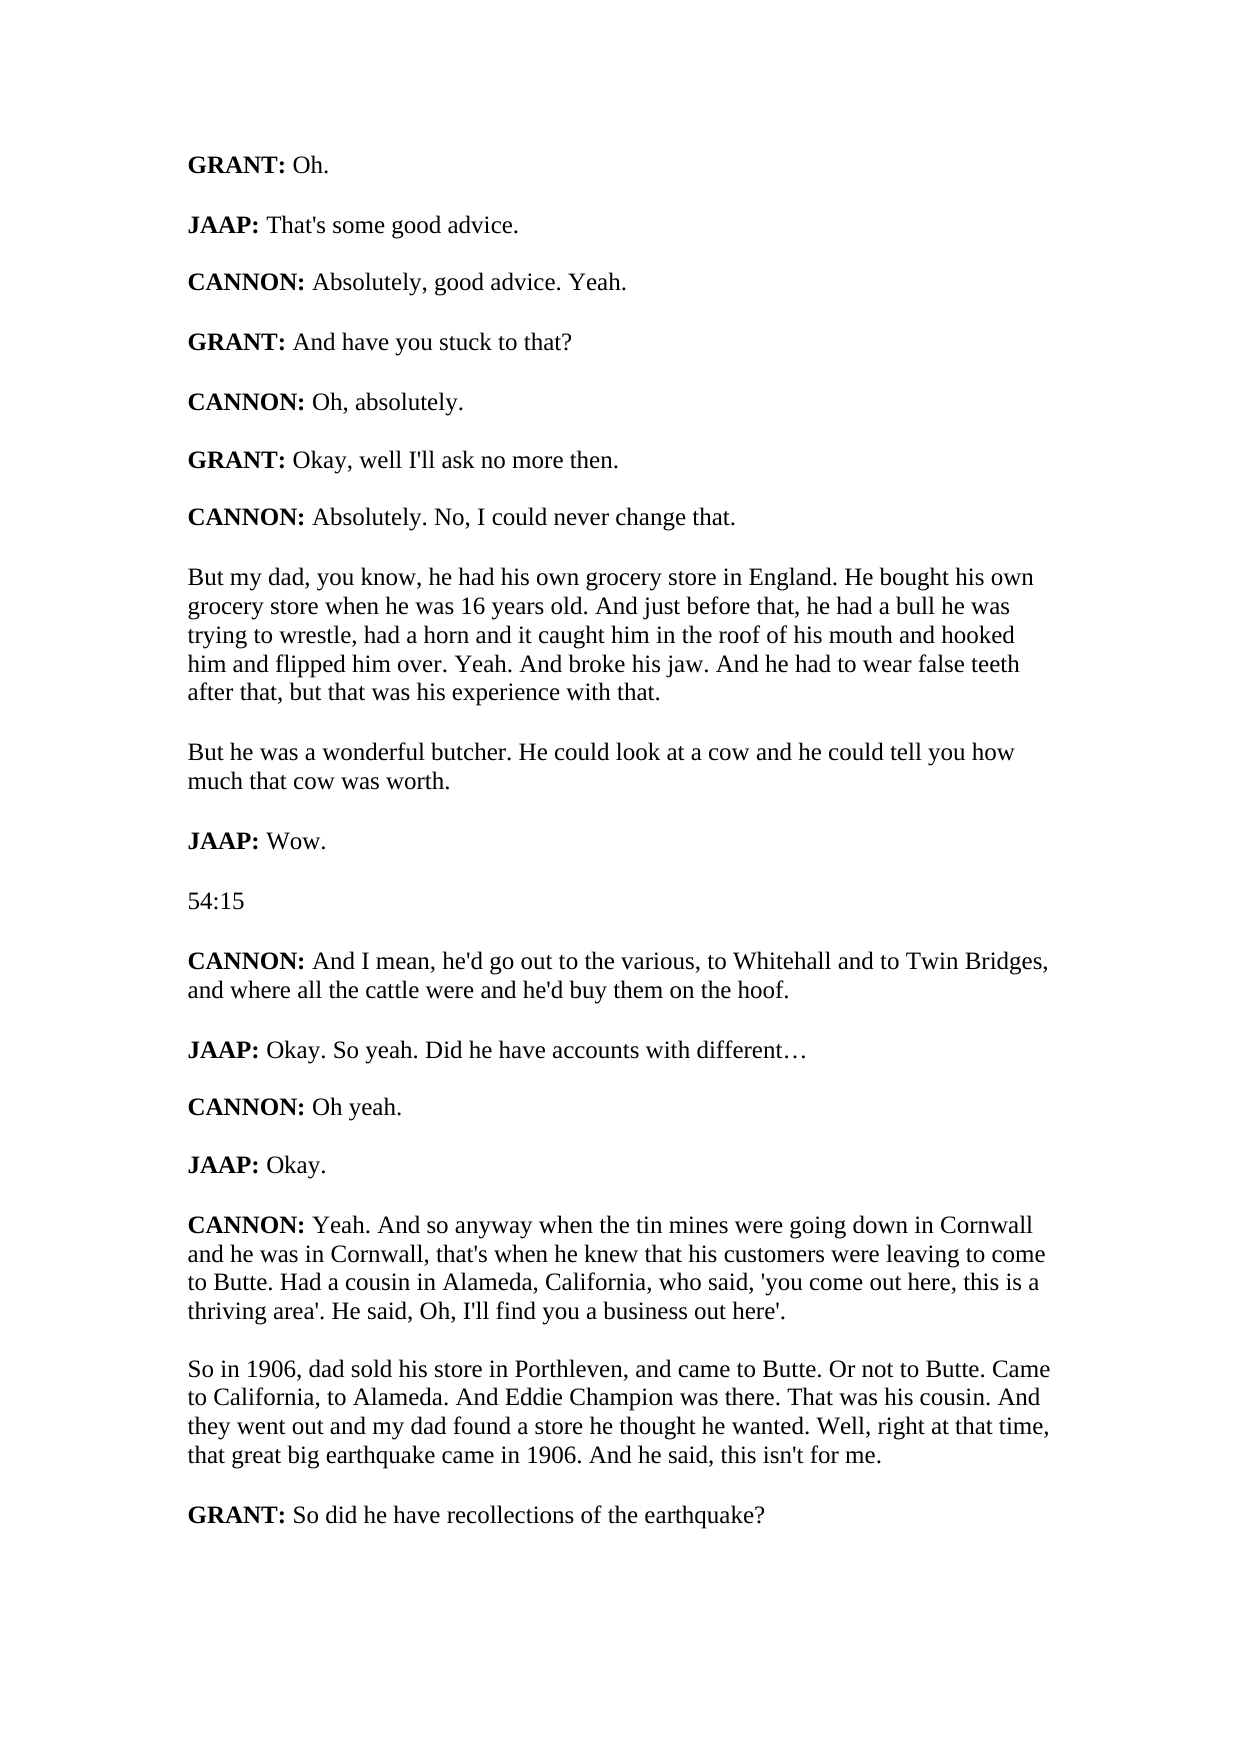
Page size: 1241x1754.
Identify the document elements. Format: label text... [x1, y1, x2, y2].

text CANNON: Oh, absolutely. [187, 387, 1053, 416]
text GRANT: Oh. [187, 150, 1053, 210]
text JAAP: That's some good advice. [187, 210, 1053, 239]
text JAAP: Wow. [187, 826, 1053, 886]
text But my dad, you know, he had his own grocery store in England. He bought his own grocery store when he was 16 years old. And just before that, he had a bull he was trying to wrestle, had a horn and it caught him in the roof of his mouth and hooked him and flipped him over. Yeah. And broke his jaw. And he had to wear false teeth after that, but that was his experience with that. [187, 562, 1053, 737]
text CANNON: Absolutely, good advice. Yeah. [187, 267, 1053, 327]
text CANNON: Absolutely. No, I could never change that. [187, 502, 1053, 562]
text GRANT: Okay, well I'll ask no more then. [187, 445, 1053, 474]
text But he was a wonderful butcher. He could look at a cow and he could tell you how much that cow was worth. [187, 737, 1053, 826]
text CANNON: Yeah. And so anyway when the tin mines were going down in Cornwall and he was in Cornwall, that's when he knew that his customers were leaving to come to Butte. Had a cousin in Alameda, California, who said, 'you come out here, this is a thriving area'. He said, Oh, I'll find you a business out here'. [187, 1210, 1053, 1325]
text GRANT: So did he have recollections of the earthquake? [187, 1500, 1053, 1529]
text So in 1906, dad sold his store in Porthleven, and came to Butte. Or not to Butte. Came to California, to Alameda. And Eddie Champion was there. That was his cousin. And they went out and my dad found a store he thought he wanted. Well, right at that time, that great big earthquake came in 1906. And he said, this isn't for me. [187, 1354, 1053, 1500]
text CANNON: Oh yeah. [187, 1092, 1053, 1121]
text GRANT: And have you stuck to that? [187, 327, 1053, 387]
text JAAP: Okay. So yeah. Did he have accounts with different… [187, 1035, 1053, 1064]
text CANNON: And I mean, he'd go out to the various, to Whitehall and to Twin Bridges, and where all the cattle were and he'd buy them on the hoof. [187, 946, 1053, 1035]
text 54:15 [187, 886, 1053, 946]
text JAAP: Okay. [187, 1150, 1053, 1210]
